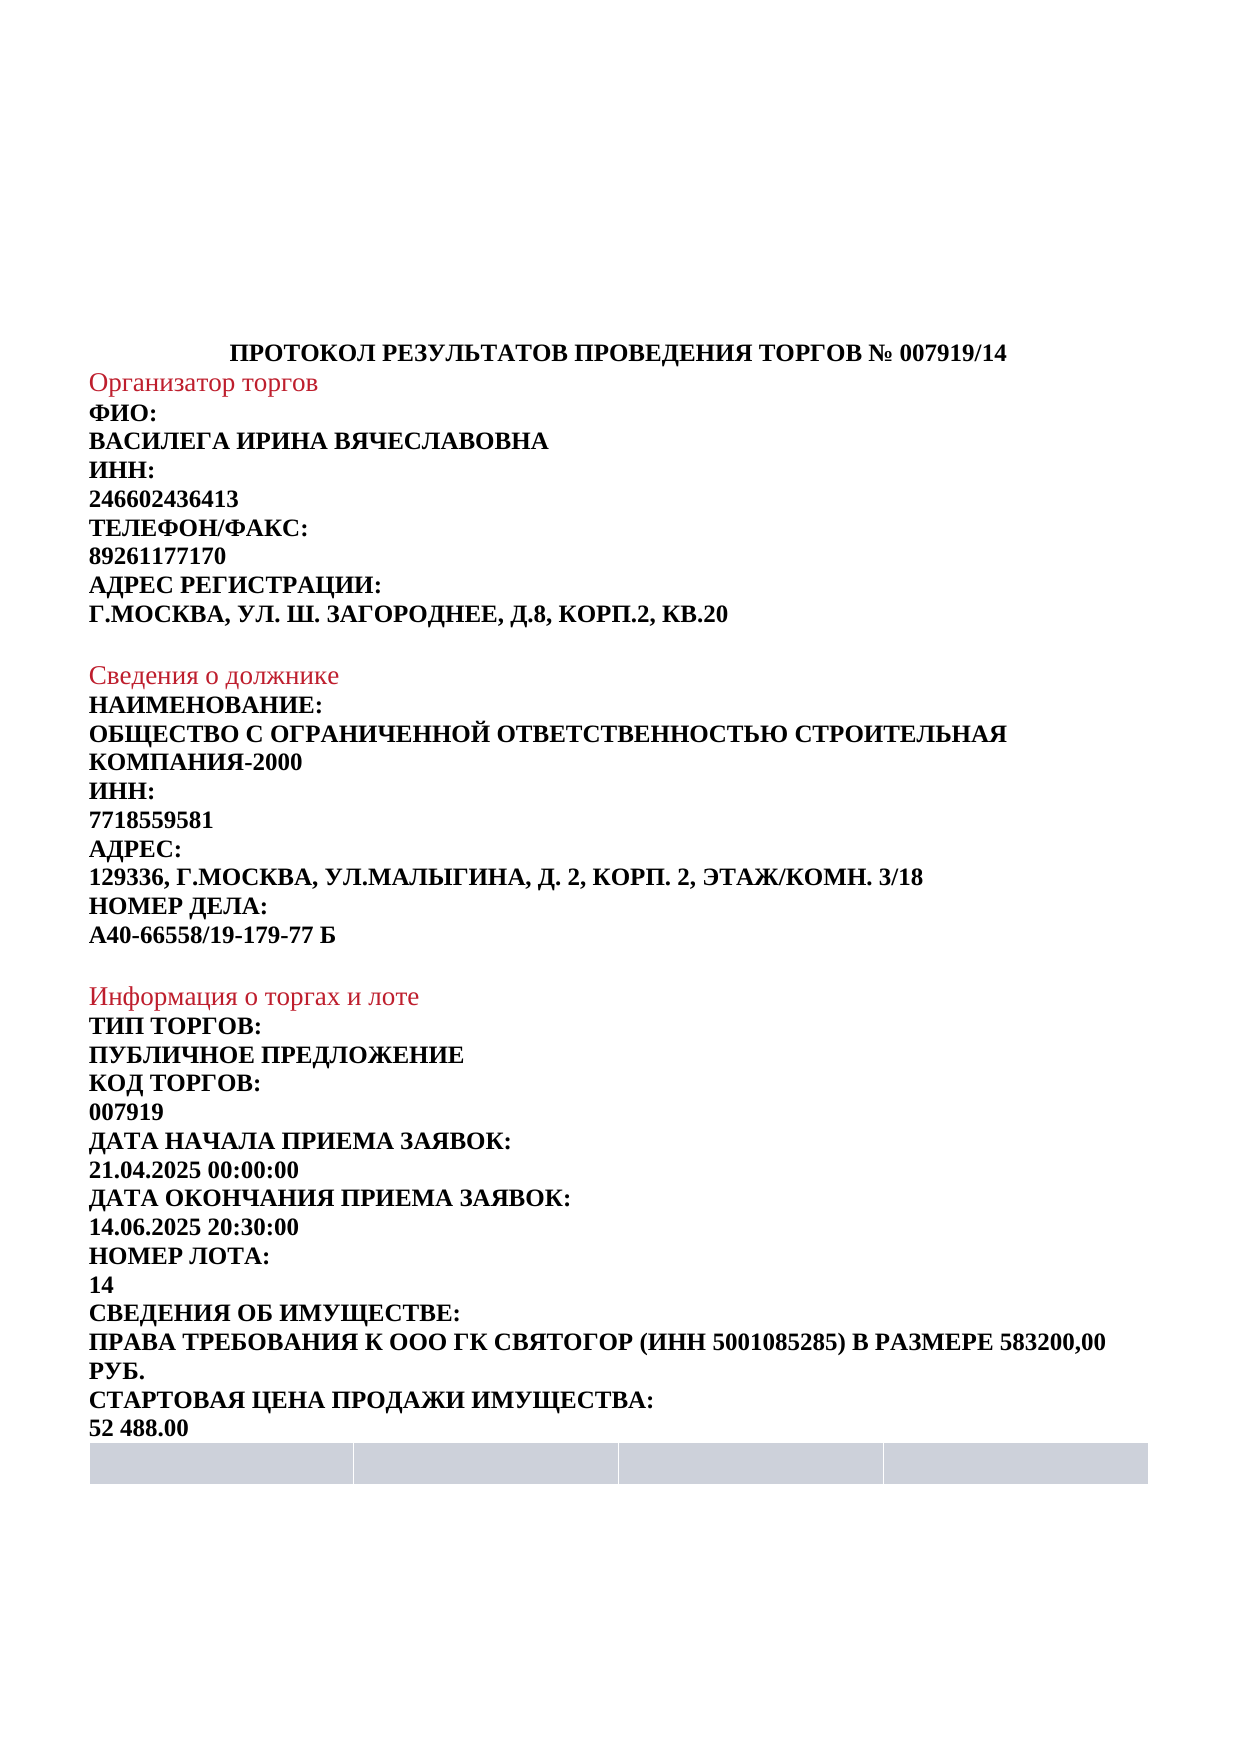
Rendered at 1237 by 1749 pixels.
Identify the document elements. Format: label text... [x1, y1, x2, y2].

text ПРОТОКОЛ РЕЗУЛЬТАТОВ ПРОВЕДЕНИЯ ТОРГОВ № 007919/14 [88, 88, 1148, 366]
